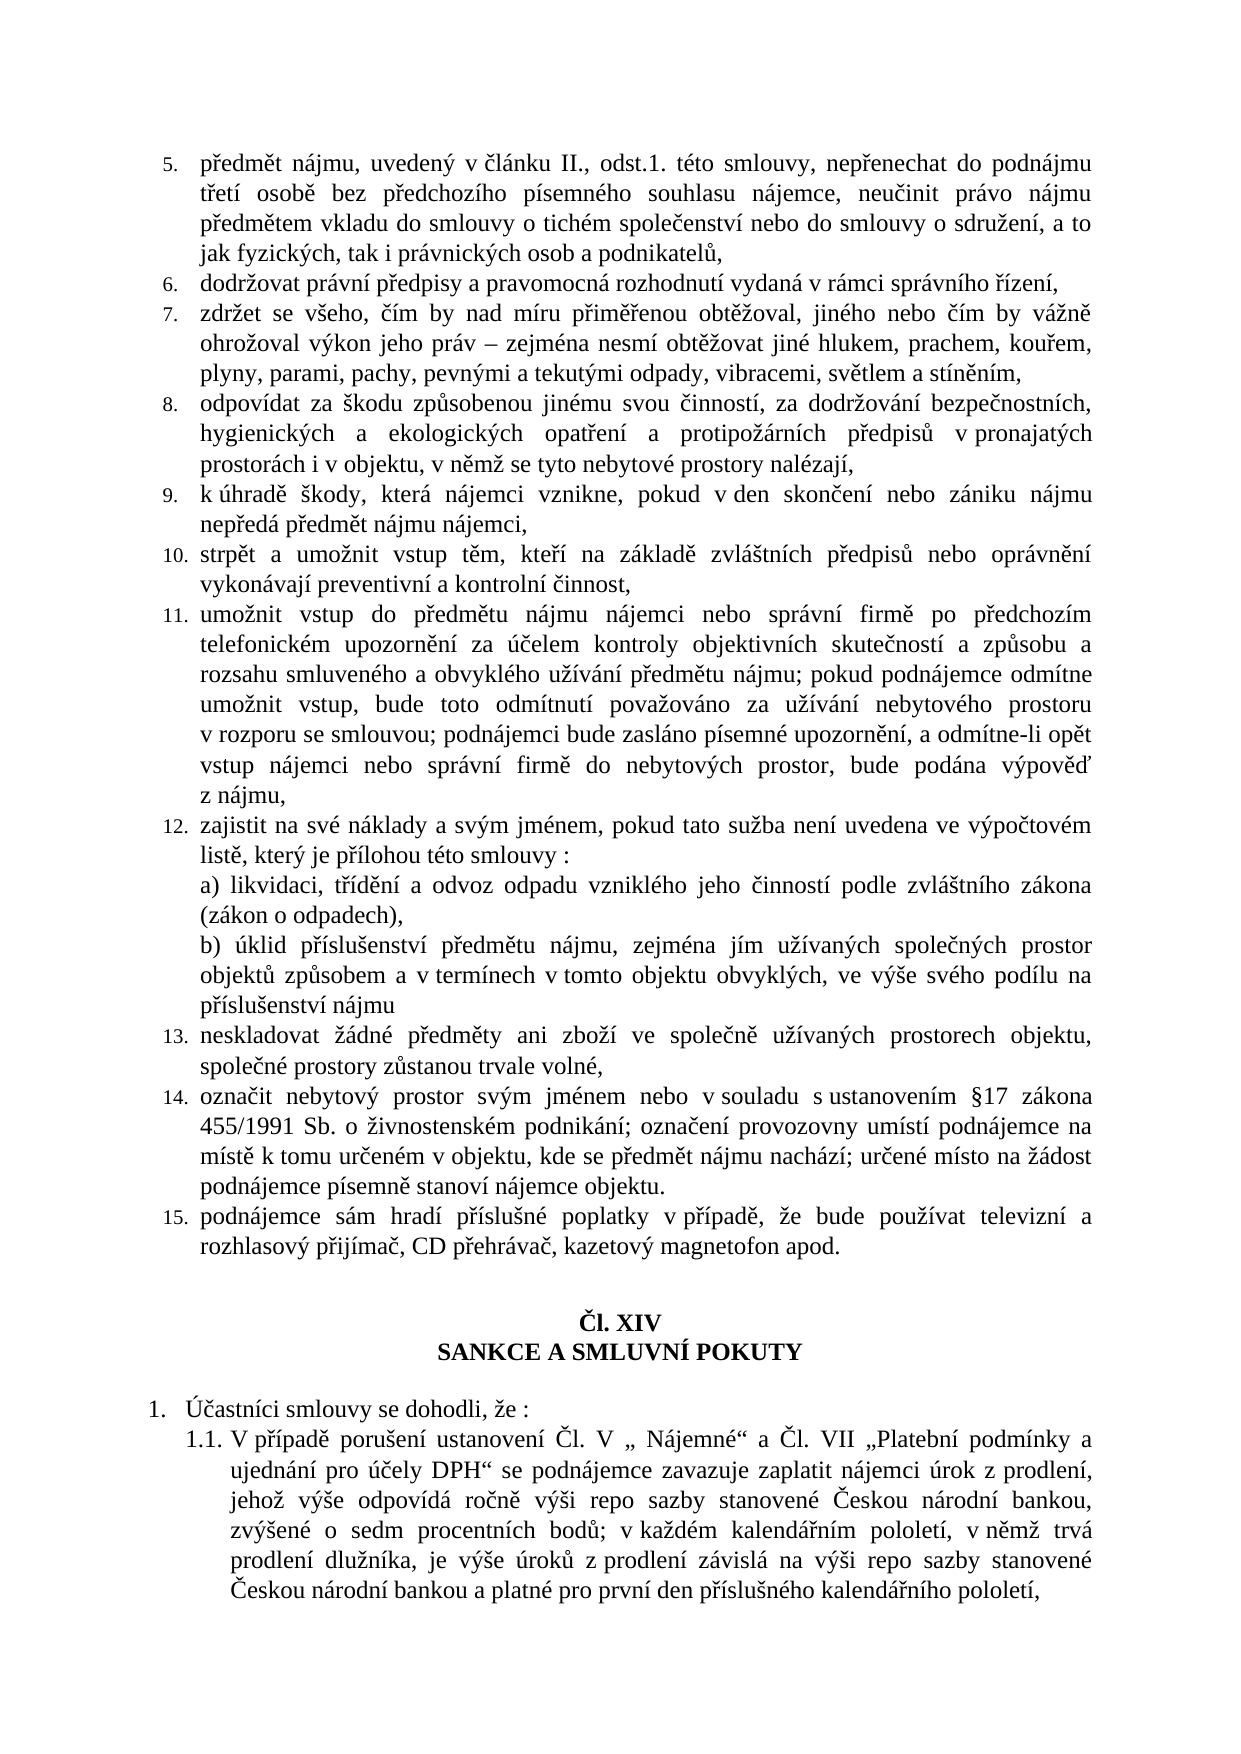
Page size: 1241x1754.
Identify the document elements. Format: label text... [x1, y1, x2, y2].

list b) úklid příslušenství předmětu nájmu, zejména jím užívaných společných prostor objektů způsobem a v termínech v tomto objektu obvyklých, ve výše svého podílu na příslušenství nájmu [200, 930, 1093, 1019]
list strpět a umožnit vstup těm, kteří na základě zvláštních předpisů nebo oprávnění vykonávají preventivní a kontrolní činnost, [162, 539, 1093, 598]
list k úhradě škody, která nájemci vznikne, pokud v den skončení nebo zániku nájmu nepředá předmět nájmu nájemci, [162, 479, 1093, 538]
list předmět nájmu, uvedený v článku II., odst.1. této smlouvy, nepřenechat do podnájmu třetí osobě bez předchozího písemného souhlasu nájemce, neučinit právo nájmu předmětem vkladu do smlouvy o tichém společenství nebo do smlouvy o sdružení, a to jak fyzických, tak i právnických osob a podnikatelů, [162, 148, 1093, 267]
list dodržovat právní předpisy a pravomocná rozhodnutí vydaná v rámci správního řízení, [162, 268, 1093, 297]
list podnájemce sám hradí příslušné poplatky v případě, že bude používat televizní a rozhlasový přijímač, CD přehrávač, kazetový magnetofon apod. [162, 1201, 1093, 1260]
list zajistit na své náklady a svým jménem, pokud tato sužba není uvedena ve výpočtovém listě, který je přílohou této smlouvy : [162, 810, 1093, 869]
list umožnit vstup do předmětu nájmu nájemci nebo správní firmě po předchozím telefonickém upozornění za účelem kontroly objektivních skutečností a způsobu a rozsahu smluveného a obvyklého užívání předmětu nájmu; pokud podnájemce odmítne umožnit vstup, bude toto odmítnutí považováno za užívání nebytového prostoru v rozporu se smlouvou; podnájemci bude zasláno písemné upozornění, a odmítne-li opět vstup nájemci nebo správní firmě do nebytových prostor, bude podána výpověď z nájmu, [162, 599, 1093, 808]
text Čl. XIV [148, 1308, 1093, 1337]
list označit nebytový prostor svým jménem nebo v souladu s ustanovením §17 zákona 455/1991 Sb. o živnostenském podnikání; označení provozovny umístí podnájemce na místě k tomu určeném v objektu, kde se předmět nájmu nachází; určené místo na žádost podnájemce písemně stanoví nájemce objektu. [162, 1081, 1093, 1200]
list a) likvidaci, třídění a odvoz odpadu vzniklého jeho činností podle zvláštního zákona (zákon o odpadech), [200, 870, 1093, 929]
text SANKCE A SMLUVNÍ POKUTY [148, 1337, 1093, 1366]
list V případě porušení ustanovení Čl. V „ Nájemné“ a Čl. VII „Platební podmínky a ujednání pro účely DPH“ se podnájemce zavazuje zaplatit nájemci úrok z prodlení, jehož výše odpovídá ročně výši repo sazby stanovené Českou národní bankou, zvýšené o sedm procentních bodů; v každém kalendářním pololetí, v němž trvá prodlení dlužníka, je výše úroků z prodlení závislá na výši repo sazby stanovené Českou národní bankou a platné pro první den příslušného kalendářního pololetí, [185, 1424, 1093, 1604]
list zdržet se všeho, čím by nad míru přiměřenou obtěžoval, jiného nebo čím by vážně ohrožoval výkon jeho práv – zejména nesmí obtěžovat jiné hlukem, prachem, kouřem, plyny, parami, pachy, pevnými a tekutými odpady, vibracemi, světlem a stíněním, [162, 298, 1093, 387]
list Účastníci smlouvy se dohodli, že : [148, 1394, 1093, 1423]
list neskladovat žádné předměty ani zboží ve společně užívaných prostorech objektu, společné prostory zůstanou trvale volné, [162, 1021, 1093, 1079]
list odpovídat za škodu způsobenou jinému svou činností, za dodržování bezpečnostních, hygienických a ekologických opatření a protipožárních předpisů v pronajatých prostorách i v objektu, v němž se tyto nebytové prostory nalézají, [162, 388, 1093, 477]
